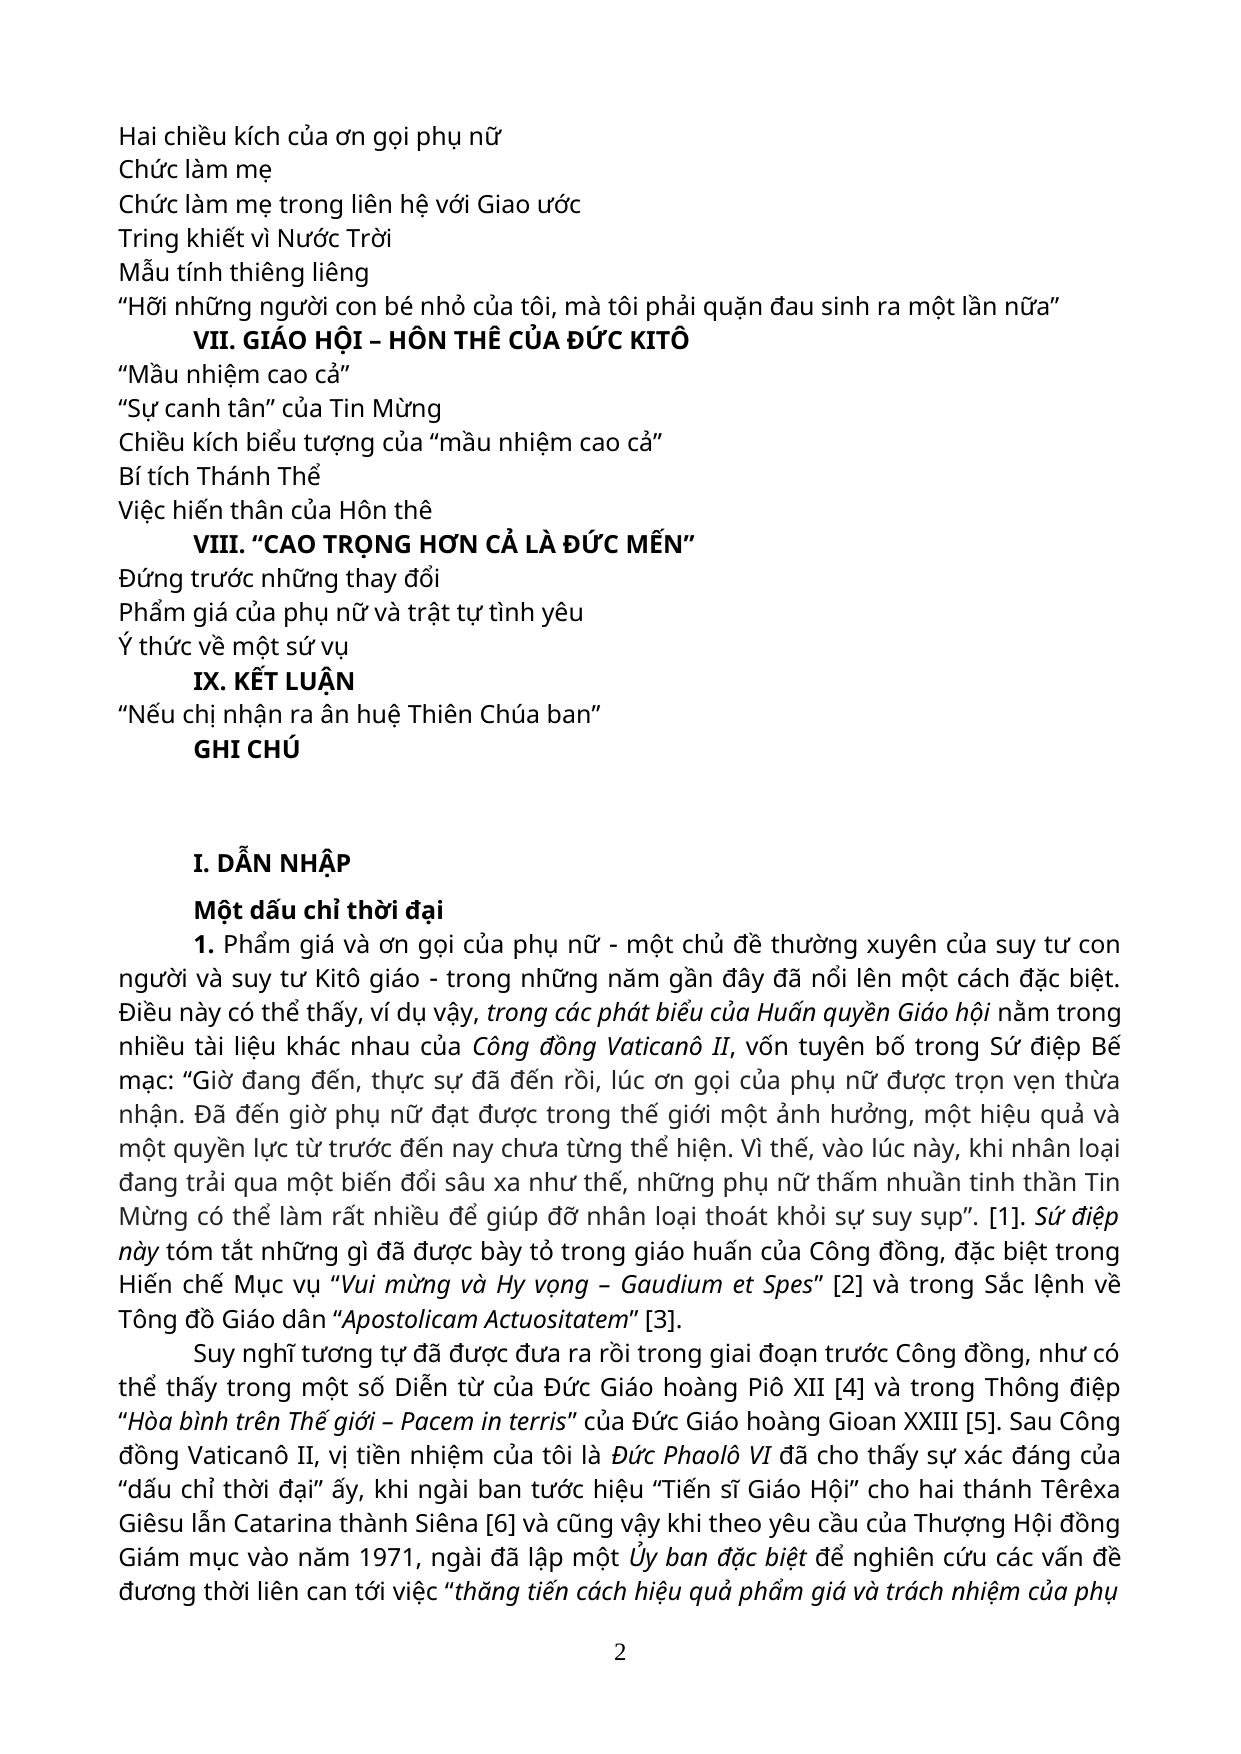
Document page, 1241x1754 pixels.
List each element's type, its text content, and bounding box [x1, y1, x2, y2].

text Hai chiều kích của ơn gọi phụ nữ [118, 118, 1122, 152]
text Mẫu tính thiêng liêng [118, 254, 1122, 288]
text Chức làm mẹ [118, 152, 1122, 186]
text Chiều kích biểu tượng của “mầu nhiệm cao cả” [118, 425, 1122, 459]
text Phẩm giá của phụ nữ và trật tự tình yêu [118, 595, 1122, 629]
text Tring khiết vì Nước Trời [118, 220, 1122, 254]
text “Nếu chị nhận ra ân huệ Thiên Chúa ban” [118, 697, 1122, 731]
text Một dấu chỉ thời đại [118, 892, 1122, 927]
text Bí tích Thánh Thể [118, 459, 1122, 493]
text VII. GIÁO HỘI – HÔN THÊ CỦA ĐỨC KITÔ [118, 322, 1122, 357]
text IX. KẾT LUẬN [118, 663, 1122, 697]
text Đứng trước những thay đổi [118, 561, 1122, 595]
text Ý thức về một sứ vụ [118, 629, 1122, 663]
text I. DẪN NHẬP [118, 846, 1122, 880]
text VIII. “CAO TRỌNG HƠN CẢ LÀ ĐỨC MẾN” [118, 527, 1122, 561]
text 1. Phẩm giá và ơn gọi của phụ nữ một chủ đề thường xuyên của suy tư con người và suy tư Kitô giáo trong những năm gần đây đã nổi lên một cách đặc biệt. Điều này có thể thấy, ví dụ vậy, trong các phát biểu của Huấn quyền Giáo hội nằm trong nhiều tài liệu khác nhau của Công đồng Vaticanô II, vốn tuyên bố trong Sứ điệp Bế mạc: “Giờ đang đến, thực sự đã đến rồi, lúc ơn gọi của phụ nữ được trọn vẹn thừa nhận. Ðã đến giờ phụ nữ đạt được trong thế giới một ảnh hưởng, một hiệu quả và một quyền lực từ trước đến nay chưa từng thể hiện. Vì thế, vào lúc này, khi nhân loại đang trải qua một biến đổi sâu xa như thế, những phụ nữ thấm nhuần tinh thần Tin Mừng có thể làm rất nhiều để giúp đỡ nhân loại thoát khỏi sự suy sụp”. [1]. Sứ điệp này tóm tắt những gì đã được bày tỏ trong giáo huấn của Công đồng, đặc biệt trong Hiến chế Mục vụ “Vui mừng và Hy vọng – Gaudium et Spes” [2] và trong Sắc lệnh về Tông đồ Giáo dân “Apostolicam Actuositatem” [3]. [118, 927, 1122, 1335]
text GHI CHÚ [118, 731, 1122, 765]
text Chức làm mẹ trong liên hệ với Giao ước [118, 186, 1122, 220]
text “Hỡi những người con bé nhỏ của tôi, mà tôi phải quặn đau sinh ra một lần nữa” [118, 288, 1122, 322]
text “Mầu nhiệm cao cả” [118, 357, 1122, 391]
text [118, 1335, 1122, 1608]
text Việc hiến thân của Hôn thê [118, 493, 1122, 527]
text “Sự canh tân” của Tin Mừng [118, 391, 1122, 425]
